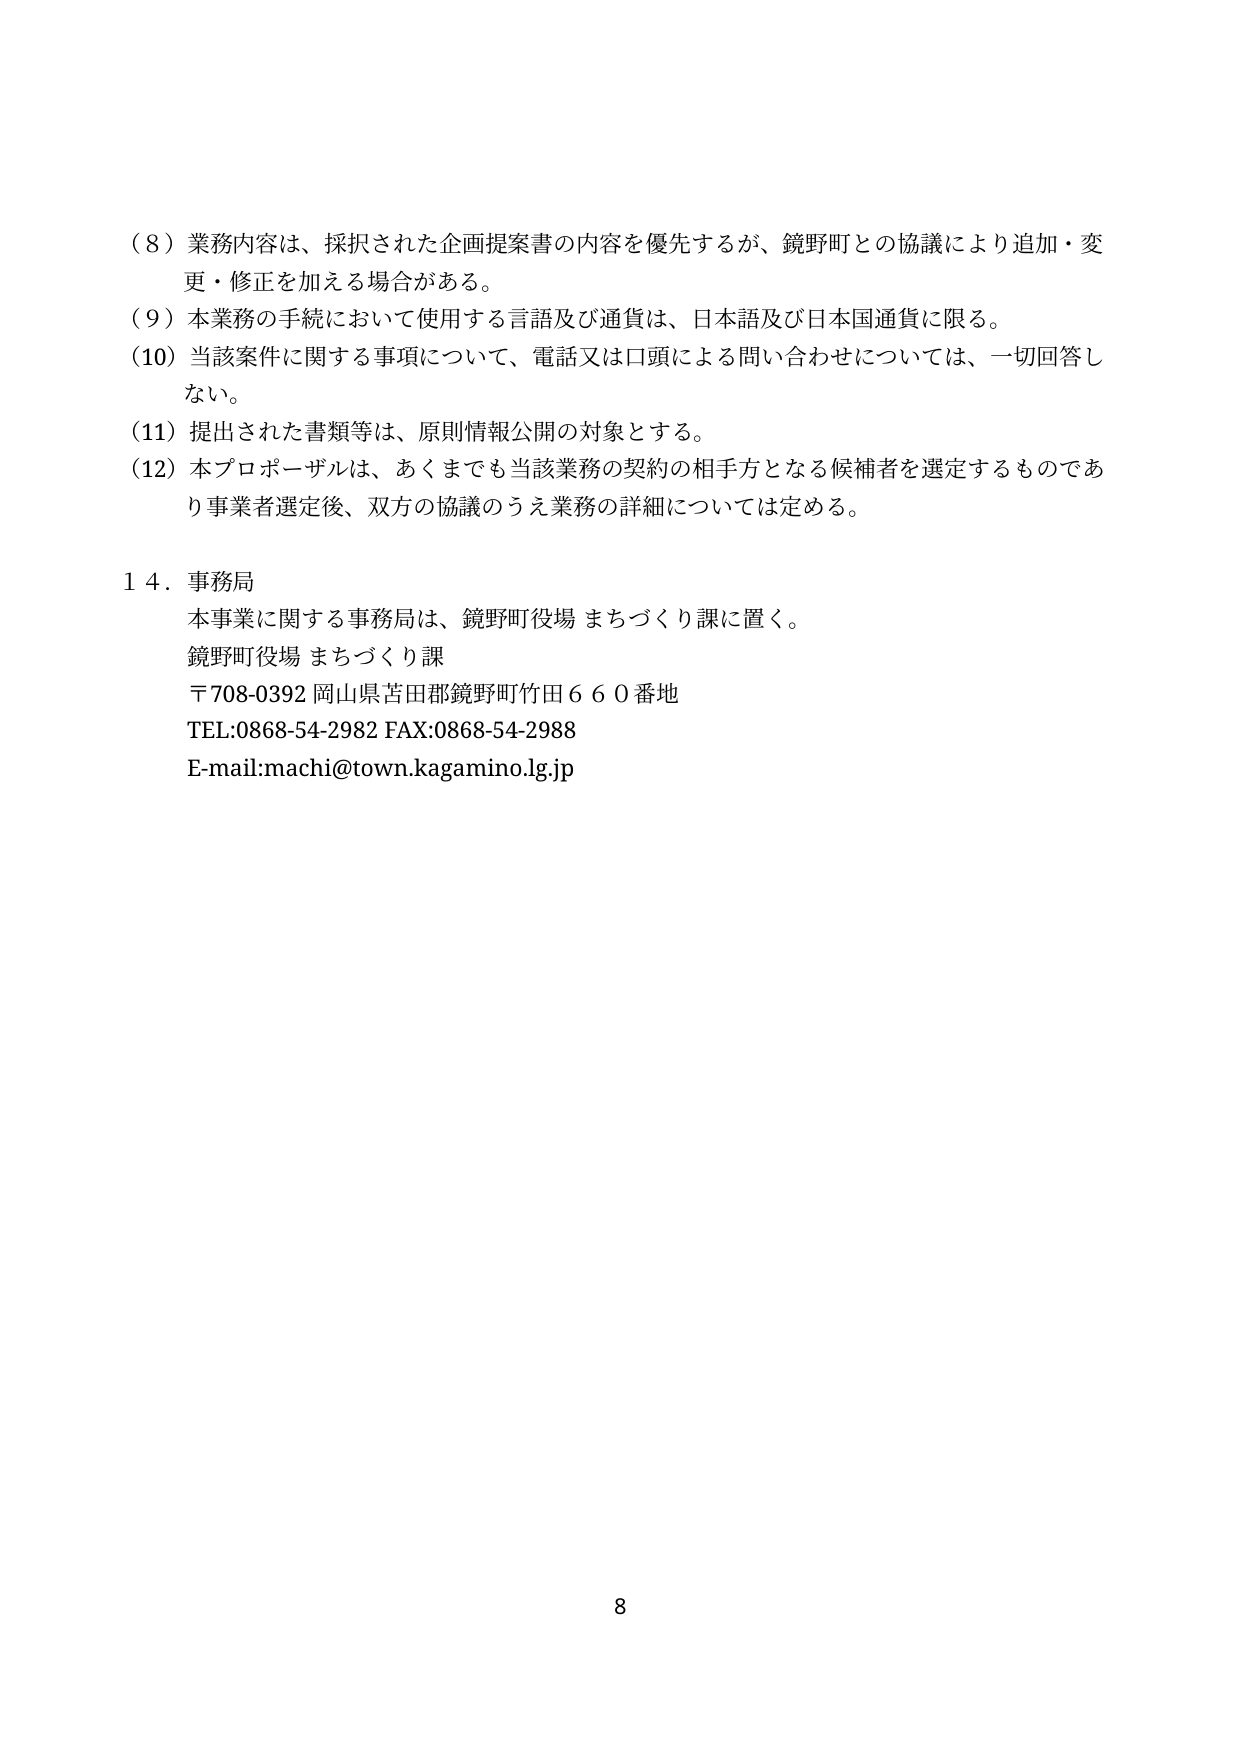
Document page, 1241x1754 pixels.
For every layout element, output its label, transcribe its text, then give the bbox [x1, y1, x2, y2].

text １４．事務局 [118, 561, 1122, 599]
text （９）本業務の手続において使用する言語及び通貨は、日本語及び日本国通貨に限る。 [118, 299, 1122, 336]
text り事業者選定後、双方の協議のうえ業務の詳細については定める。 [184, 486, 1122, 524]
text （８）業務内容は、採択された企画提案書の内容を優先するが、鏡野町との協議により追加・変 [118, 224, 1122, 261]
text E-mail:machi@town.kagamino.lg.jp [118, 749, 1122, 786]
text （11）提出された書類等は、原則情報公開の対象とする。 [118, 411, 1122, 449]
text 〒708-0392 岡山県苫田郡鏡野町竹田６６０番地 [118, 674, 1122, 711]
text ない。 [184, 374, 1122, 411]
text 更・修正を加える場合がある。 [184, 261, 1122, 299]
text TEL:0868-54-2982 FAX:0868-54-2988 [118, 711, 1122, 749]
text （10）当該案件に関する事項について、電話又は口頭による問い合わせについては、一切回答し [118, 336, 1122, 374]
text （12）本プロポーザルは、あくまでも当該業務の契約の相手方となる候補者を選定するものであ [118, 449, 1122, 486]
text 本事業に関する事務局は、鏡野町役場 まちづくり課に置く。 [118, 599, 1122, 636]
text 鏡野町役場 まちづくり課 [118, 636, 1122, 674]
